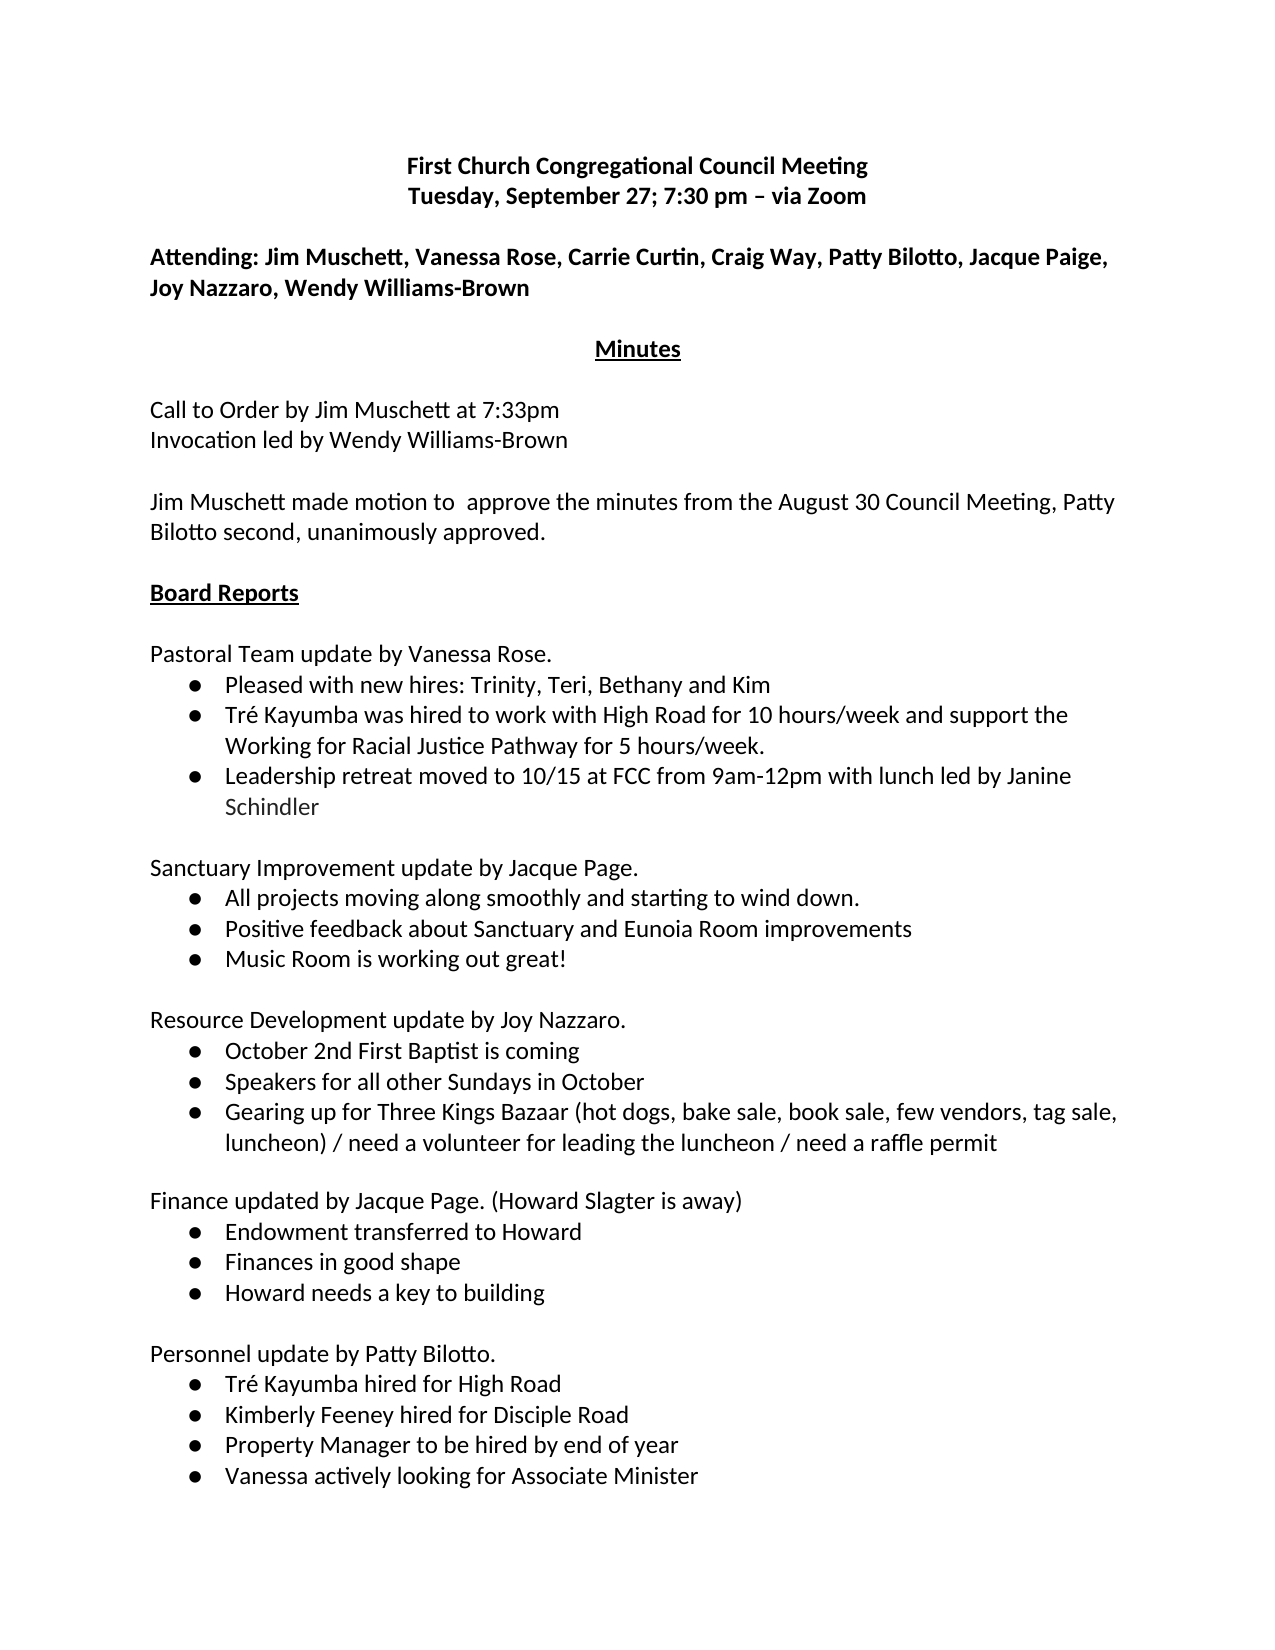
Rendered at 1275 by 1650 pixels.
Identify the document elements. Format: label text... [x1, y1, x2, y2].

list Kimberly Feeney hired for Disciple Road [187, 1399, 1125, 1429]
list Tré Kayumba was hired to work with High Road for 10 hours/week and support the Working for Racial Justice Pathway for 5 hours/week. [187, 699, 1125, 760]
text First Church Congregational Council Meeting [150, 150, 1125, 181]
list All projects moving along smoothly and starting to wind down. [187, 882, 1125, 913]
list Speakers for all other Sundays in October [187, 1066, 1125, 1096]
list Property Manager to be hired by end of year [187, 1429, 1125, 1460]
text Tuesday, September 27; 7:30 pm – via Zoom [150, 181, 1125, 211]
text Invocation led by Wendy Williams-Brown [150, 425, 1125, 455]
list Music Room is working out great! [187, 943, 1125, 974]
text Pastoral Team update by Vanessa Rose. [150, 638, 1125, 669]
list Positive feedback about Sanctuary and Eunoia Room improvements [187, 913, 1125, 943]
text Board Reports [150, 577, 1125, 608]
text Resource Development update by Joy Nazzaro. [150, 1004, 1125, 1035]
list Pleased with new hires: Trinity, Teri, Bethany and Kim [187, 669, 1125, 699]
list Gearing up for Three Kings Bazaar (hot dogs, bake sale, book sale, few vendors, tag sale, luncheon) / need a volunteer for leading the luncheon / need a raffle permit [187, 1096, 1125, 1157]
text Finance updated by Jacque Page. (Howard Slagter is away) [150, 1185, 1125, 1216]
list Tré Kayumba hired for High Road [187, 1368, 1125, 1399]
text Personnel update by Patty Bilotto. [150, 1338, 1125, 1368]
text Call to Order by Jim Muschett at 7:33pm [150, 394, 1125, 425]
text Sanctuary Improvement update by Jacque Page. [150, 852, 1125, 882]
list Endowment transferred to Howard [187, 1216, 1125, 1246]
list Leadership retreat moved to 10/15 at FCC from 9am-12pm with lunch led by Janine Schindler [187, 760, 1125, 821]
text Attending: Jim Muschett, Vanessa Rose, Carrie Curtin, Craig Way, Patty Bilotto, Jacque Paige, Joy Nazzaro, Wendy Williams-Brown [150, 242, 1125, 303]
text Jim Muschett made motion to approve the minutes from the August 30 Council Meeting, Patty Bilotto second, unanimously approved. [150, 486, 1125, 547]
list Vanessa actively looking for Associate Minister [187, 1460, 1125, 1490]
list Howard needs a key to building [187, 1277, 1125, 1307]
list October 2nd First Baptist is coming [187, 1035, 1125, 1066]
list Finances in good shape [187, 1246, 1125, 1277]
text Minutes [150, 333, 1125, 364]
